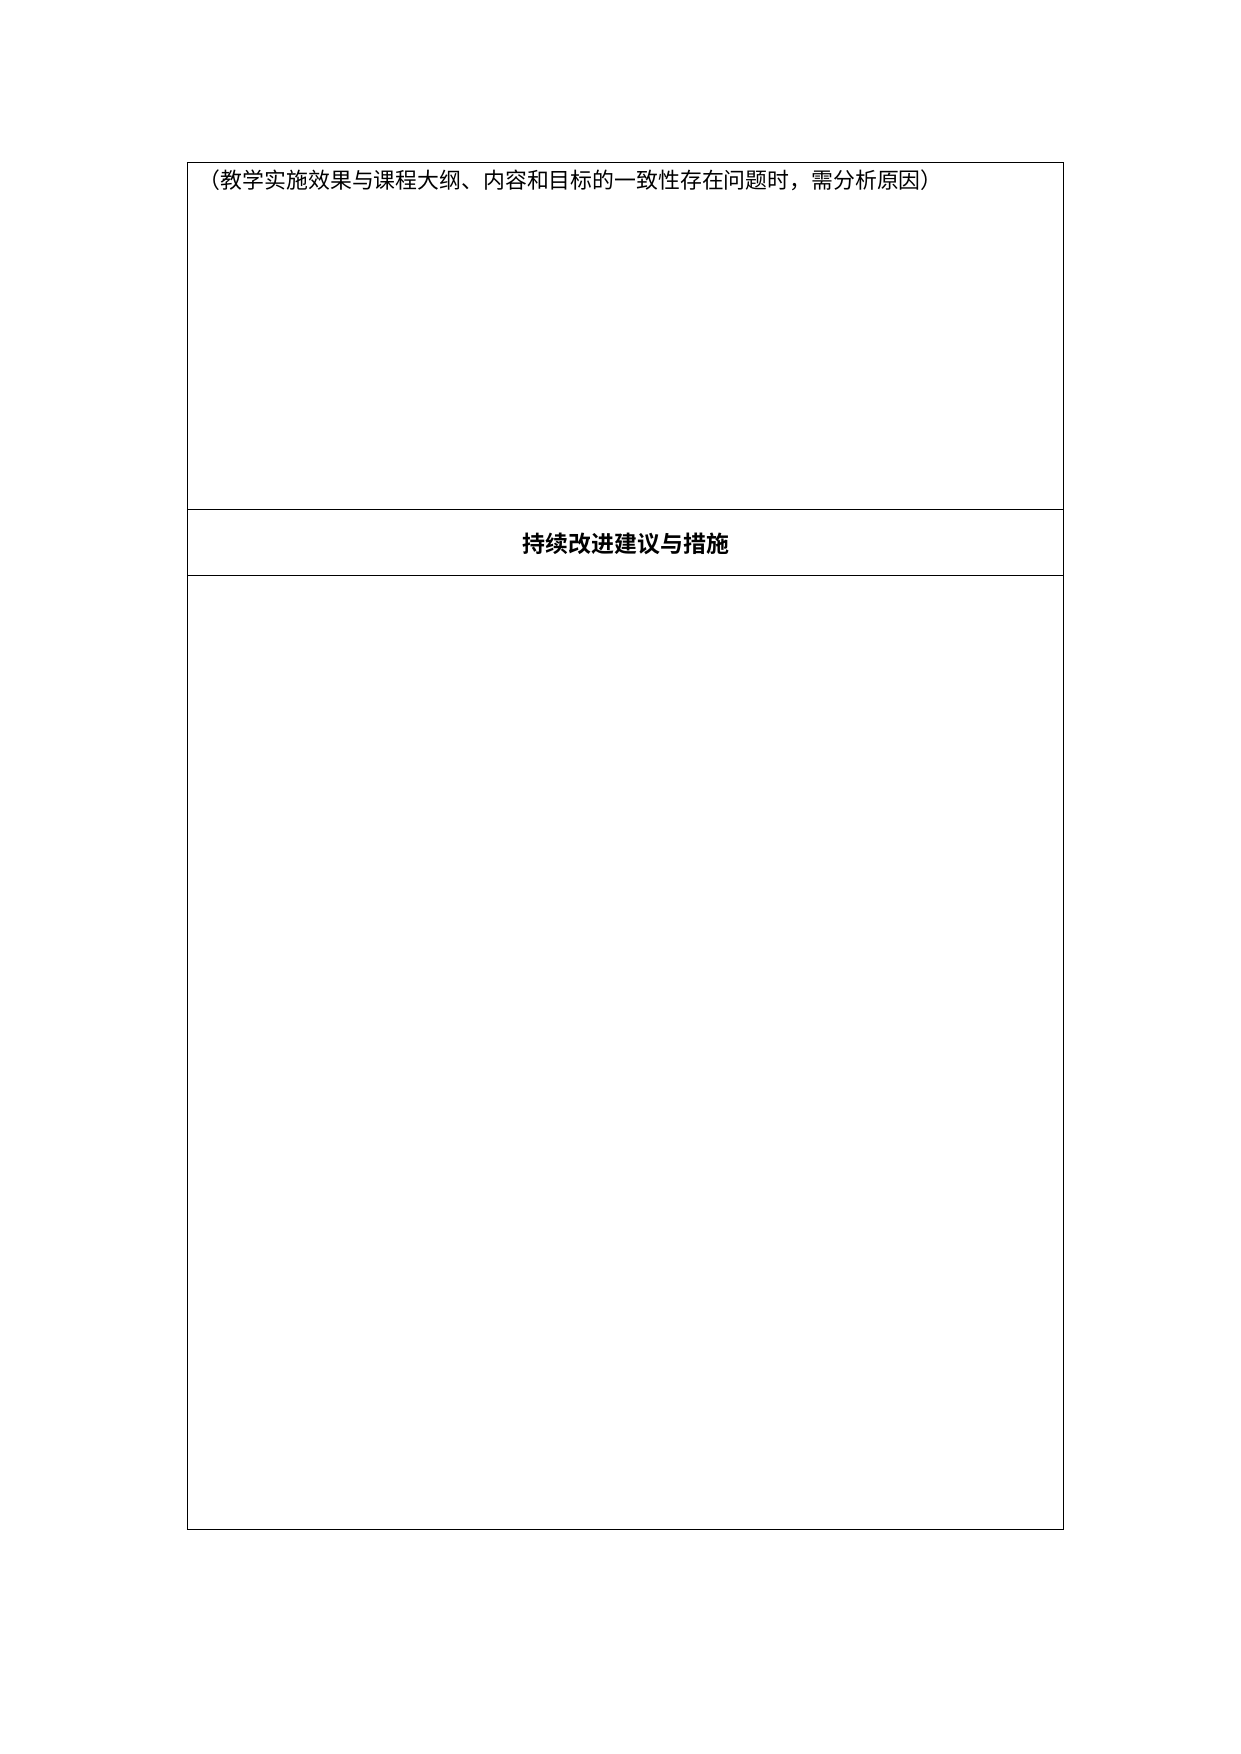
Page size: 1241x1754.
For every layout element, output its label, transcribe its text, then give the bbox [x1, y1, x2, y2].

table_cell [188, 576, 1063, 1529]
table_cell 持续改进建议与措施 [188, 510, 1063, 575]
table_cell （教学实施效果与课程大纲、内容和目标的一致性存在问题时，需分析原因） [188, 163, 1063, 509]
